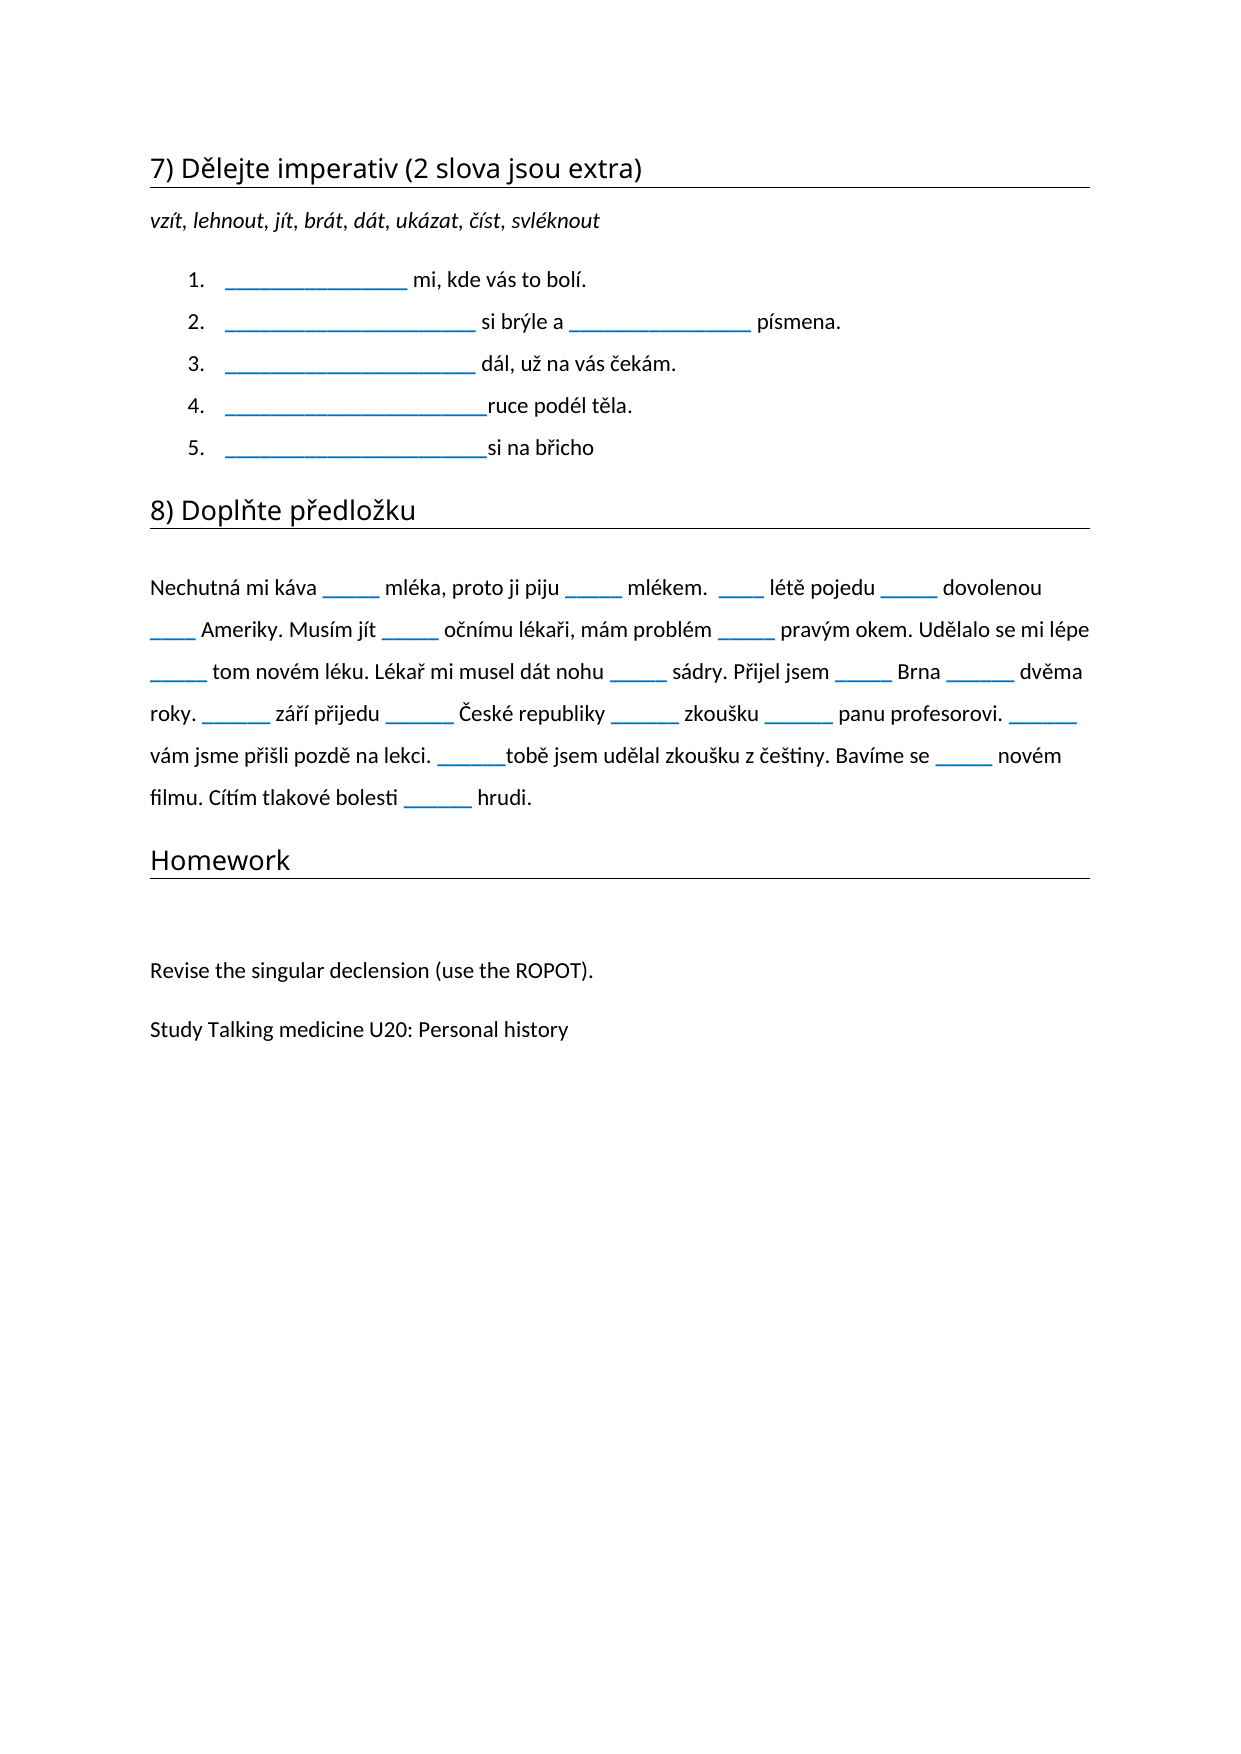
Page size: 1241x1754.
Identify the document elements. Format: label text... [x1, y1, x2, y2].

list _______________________ruce podél těla. [187, 391, 1090, 419]
subtitle 8) Doplňte předložku [150, 492, 1090, 528]
list ________________ mi, kde vás to bolí. [187, 265, 1090, 293]
text Study Talking medicine U20: Personal history [150, 1015, 1090, 1043]
text Nechutná mi káva _____ mléka, proto ji piju _____ mlékem. ____ létě pojedu _____ dovolenou ____ Ameriky. Musím jít _____ očnímu lékaři, mám problém _____ pravým okem. Udělalo se mi lépe _____ tom novém léku. Lékař mi musel dát nohu _____ sádry. Přijel jsem _____ Brna ______ dvěma roky. ______ září přijedu ______ České republiky ______ zkoušku ______ panu profesorovi. ______ vám jsme přišli pozdě na lekci. ______tobě jsem udělal zkoušku z češtiny. Bavíme se _____ novém filmu. Cítím tlakové bolesti ______ hrudi. [150, 573, 1090, 811]
subtitle 7) Dělejte imperativ (2 slova jsou extra) [150, 150, 1090, 187]
text vzít, lehnout, jít, brát, dát, ukázat, číst, svléknout [150, 206, 1090, 234]
subtitle Homework [150, 841, 1090, 878]
list ______________________ dál, už na vás čekám. [187, 349, 1090, 377]
list ______________________ si brýle a ________________ písmena. [187, 307, 1090, 335]
list _______________________si na břicho [187, 433, 1090, 461]
text Revise the singular declension (use the ROPOT). [150, 956, 1090, 984]
